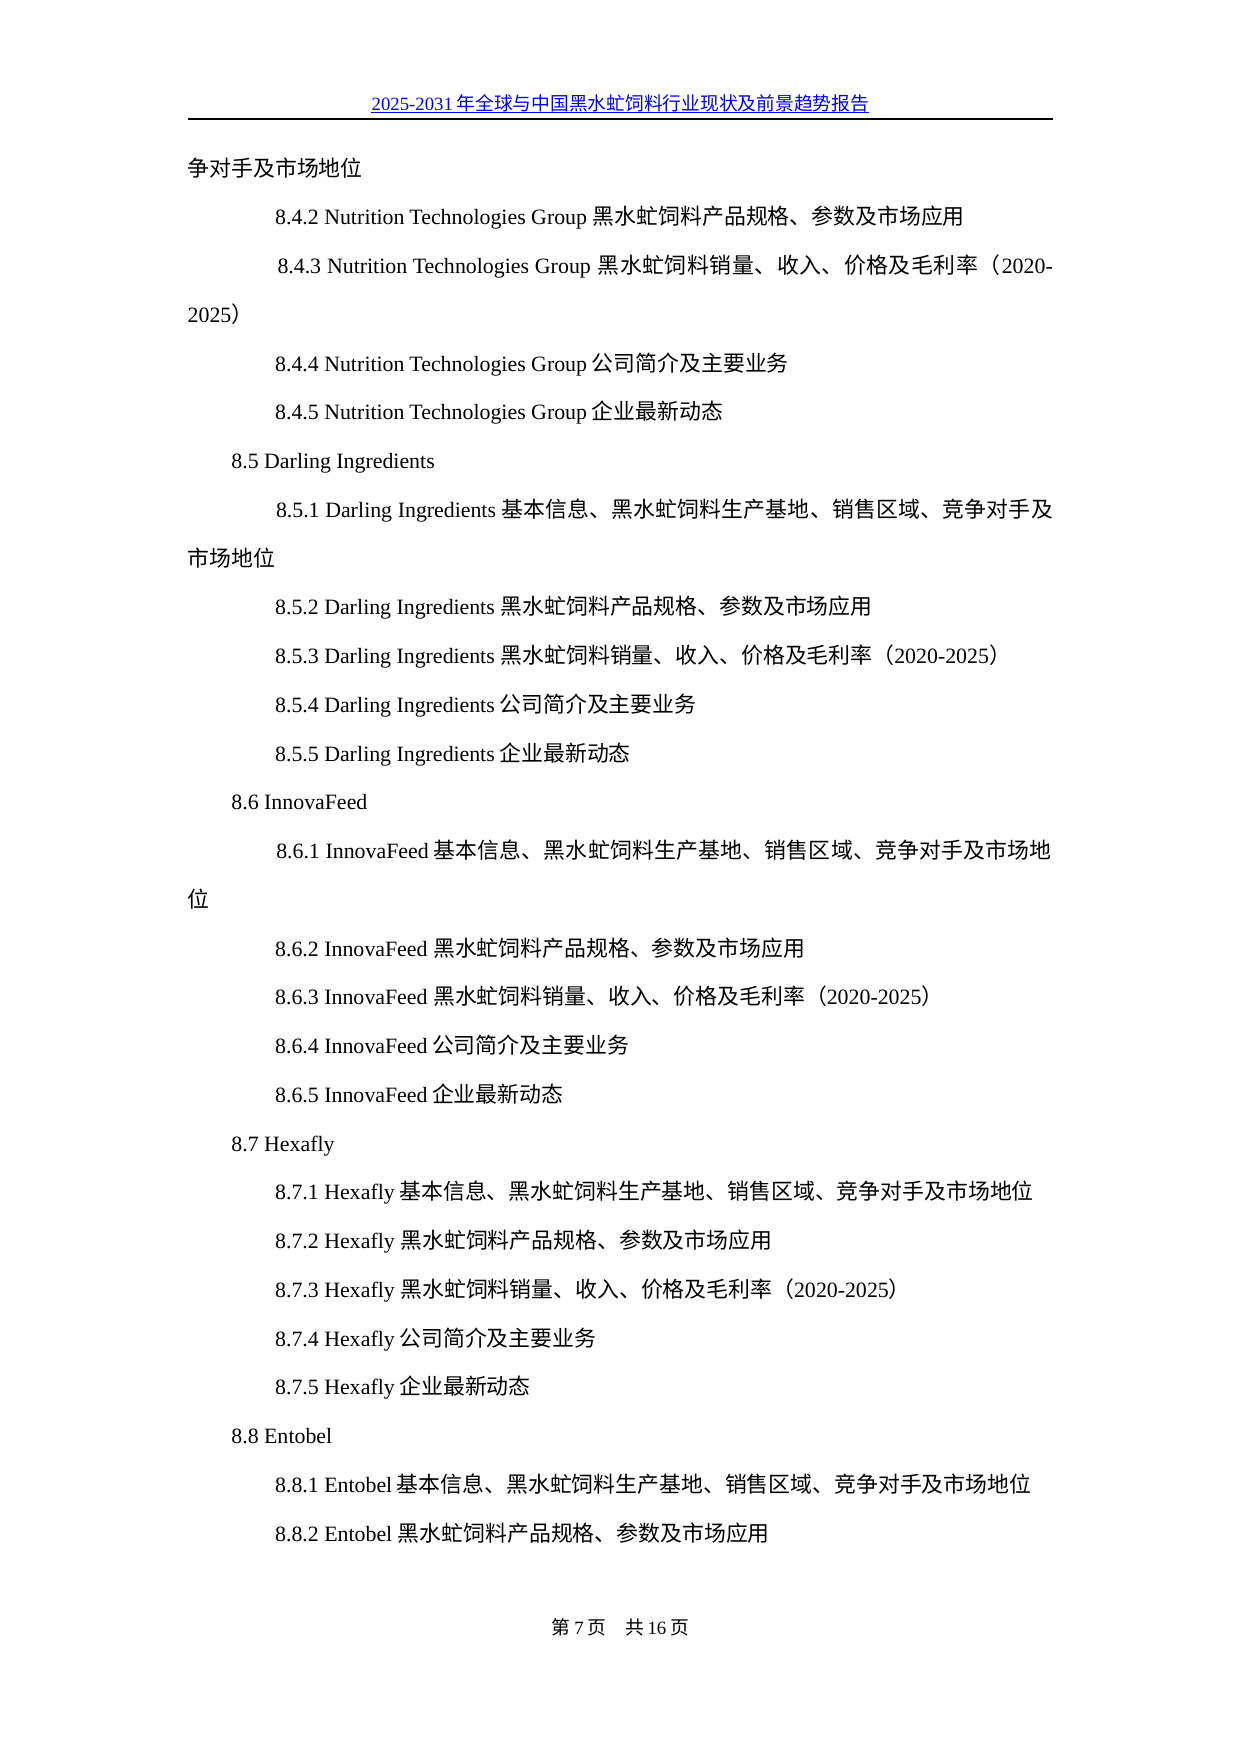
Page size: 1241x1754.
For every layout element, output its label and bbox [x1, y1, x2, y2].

text [187, 150, 1053, 1548]
